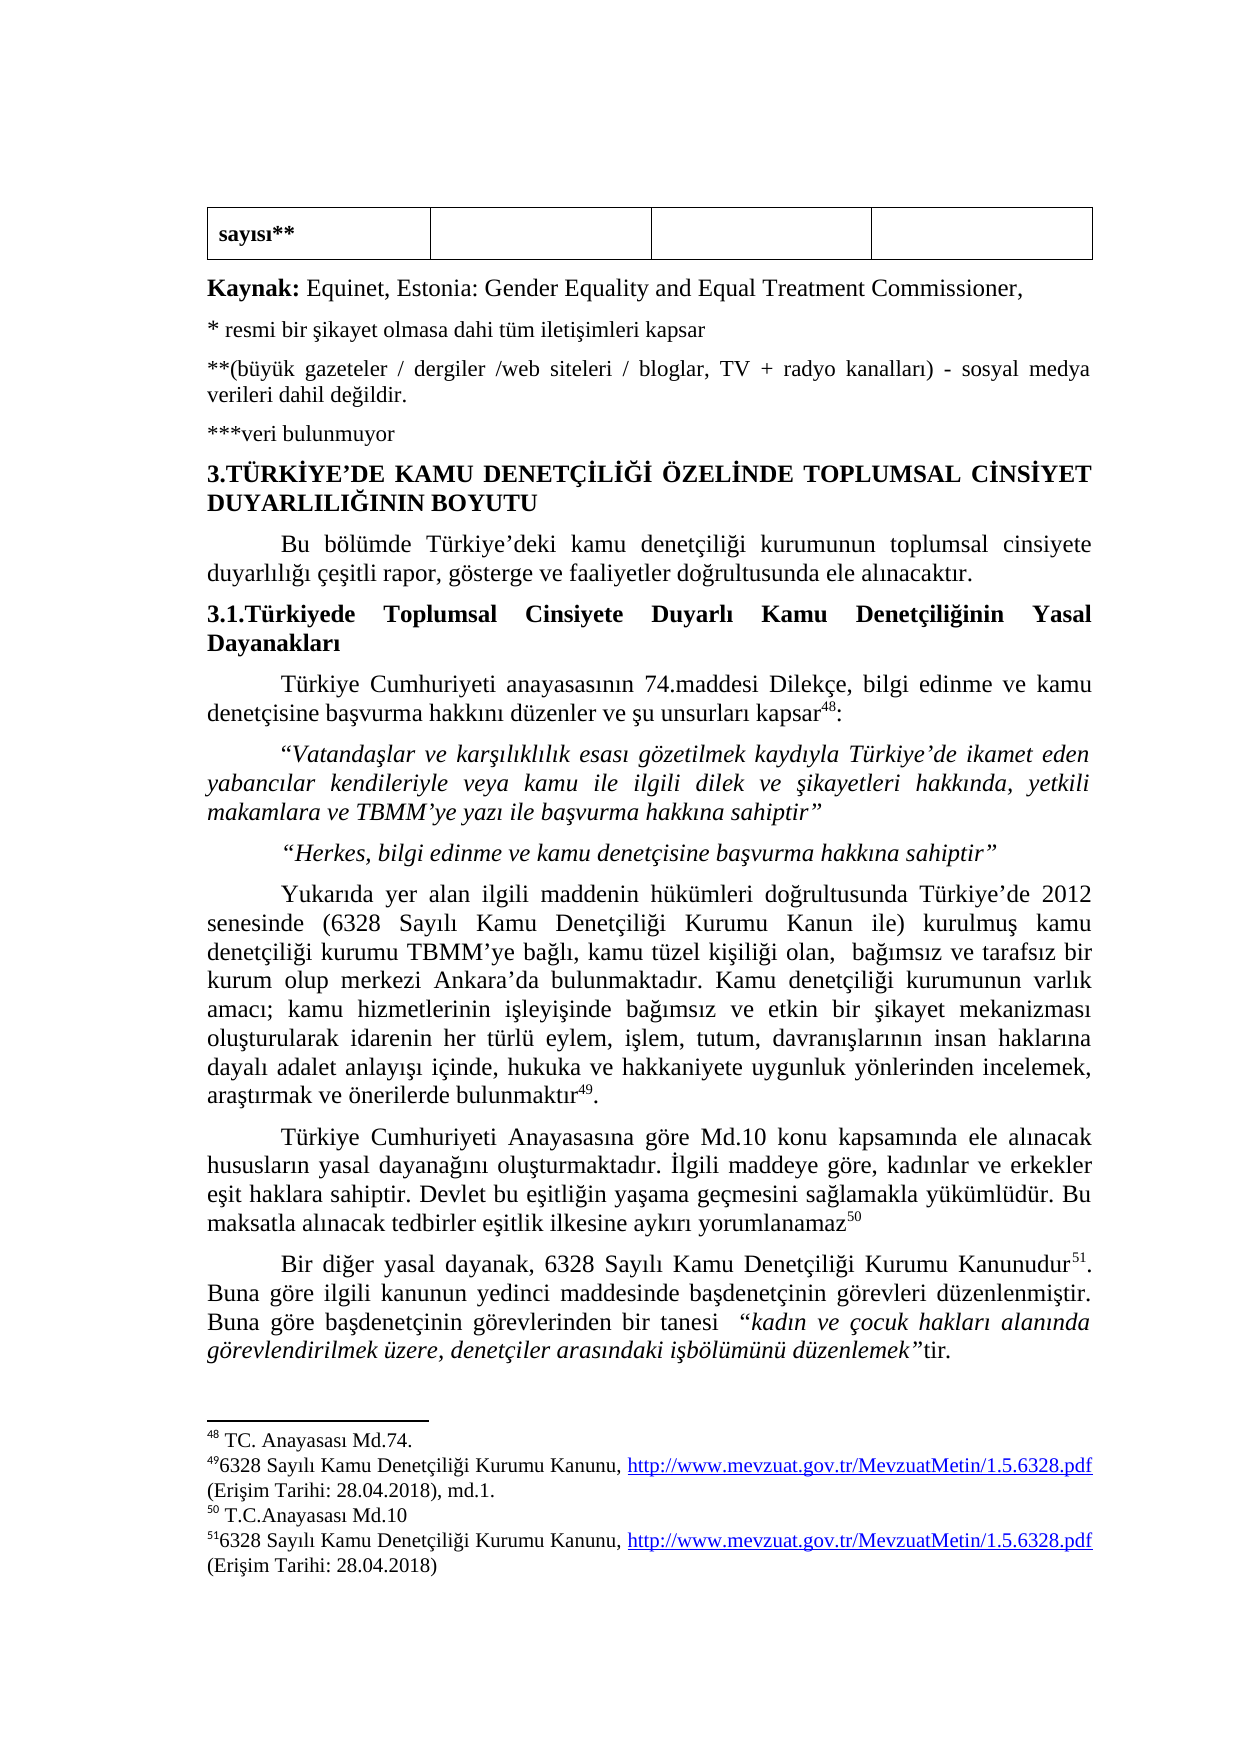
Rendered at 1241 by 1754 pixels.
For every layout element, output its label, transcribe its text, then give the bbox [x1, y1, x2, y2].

text **(büyük gazeteler / dergiler /web siteleri / bloglar, TV + radyo kanalları) - sosyal medya verileri dahil değildir. [207, 355, 1092, 408]
text “Vatandaşlar ve karşılıklılık esası gözetilmek kaydıyla Türkiye’de ikamet eden yabancılar kendileriyle veya kamu ile ilgili dilek ve şikayetleri hakkında, yetkili makamlara ve TBMM’ye yazı ile başvurma hakkına sahiptir” [207, 739, 1092, 826]
text ***veri bulunmuyor [207, 420, 1092, 447]
text 3.TÜRKİYE’DE KAMU DENETÇİLİĞİ ÖZELİNDE TOPLUMSAL CİNSİYET DUYARLILIĞININ BOYUTU [207, 459, 1092, 517]
text * resmi bir şikayet olmasa dahi tüm iletişimleri kapsar [207, 314, 1092, 343]
text Bir diğer yasal dayanak, 6328 Sayılı Kamu Denetçiliği Kurumu Kanunudur. Buna göre ilgili kanunun yedinci maddesinde başdenetçinin görevleri düzenlenmiştir. Buna göre başdenetçinin görevlerinden bir tanesi “kadın ve çocuk hakları alanında görevlendirilmek üzere, denetçiler arasındaki işbölümünü düzenlemek”tir. [207, 1249, 1092, 1364]
text Kaynak: Equinet, Estonia: Gender Equality and Equal Treatment Commissioner, [207, 273, 1092, 301]
table_cell 69 [652, 208, 871, 259]
text “Herkes, bilgi edinme ve kamu denetçisine başvurma hakkına sahiptir” [207, 838, 1092, 867]
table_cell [208, 208, 430, 259]
text Bu bölümde Türkiye’deki kamu denetçiliği kurumunun toplumsal cinsiyete duyarlılığı çeşitli rapor, gösterge ve faaliyetler doğrultusunda ele alınacaktır. [207, 529, 1092, 587]
table_cell *** [872, 208, 1092, 259]
text Türkiye Cumhuriyeti Anayasasına göre Md.10 konu kapsamında ele alınacak hususların yasal dayanağını oluşturmaktadır. İlgili maddeye göre, kadınlar ve erkekler eşit haklara sahiptir. Devlet bu eşitliğin yaşama geçmesini sağlamakla yükümlüdür. Bu maksatla alınacak tedbirler eşitlik ilkesine aykırı yorumlanamaz [207, 1122, 1092, 1237]
table_cell 59 [431, 208, 651, 259]
text Yukarıda yer alan ilgili maddenin hükümleri doğrultusunda Türkiye’de 2012 senesinde (6328 Sayılı Kamu Denetçiliği Kurumu Kanun ile) kurulmuş kamu denetçiliği kurumu TBMM’ye bağlı, kamu tüzel kişiliği olan, bağımsız ve tarafsız bir kurum olup merkezi Ankara’da bulunmaktadır. Kamu denetçiliği kurumunun varlık amacı; kamu hizmetlerinin işleyişinde bağımsız ve etkin bir şikayet mekanizması oluşturularak idarenin her türlü eylem, işlem, tutum, davranışlarının insan haklarına dayalı adalet anlayışı içinde, hukuka ve hakkaniyete uygunluk yönlerinden incelemek, araştırmak ve önerilerde bulunmaktır. [207, 879, 1092, 1109]
text 3.1.Türkiyede Toplumsal Cinsiyete Duyarlı Kamu Denetçiliğinin Yasal Dayanakları [207, 599, 1092, 657]
text Türkiye Cumhuriyeti anayasasının 74.maddesi Dilekçe, bilgi edinme ve kamu denetçisine başvurma hakkını düzenler ve şu unsurları kapsar: [207, 669, 1092, 727]
